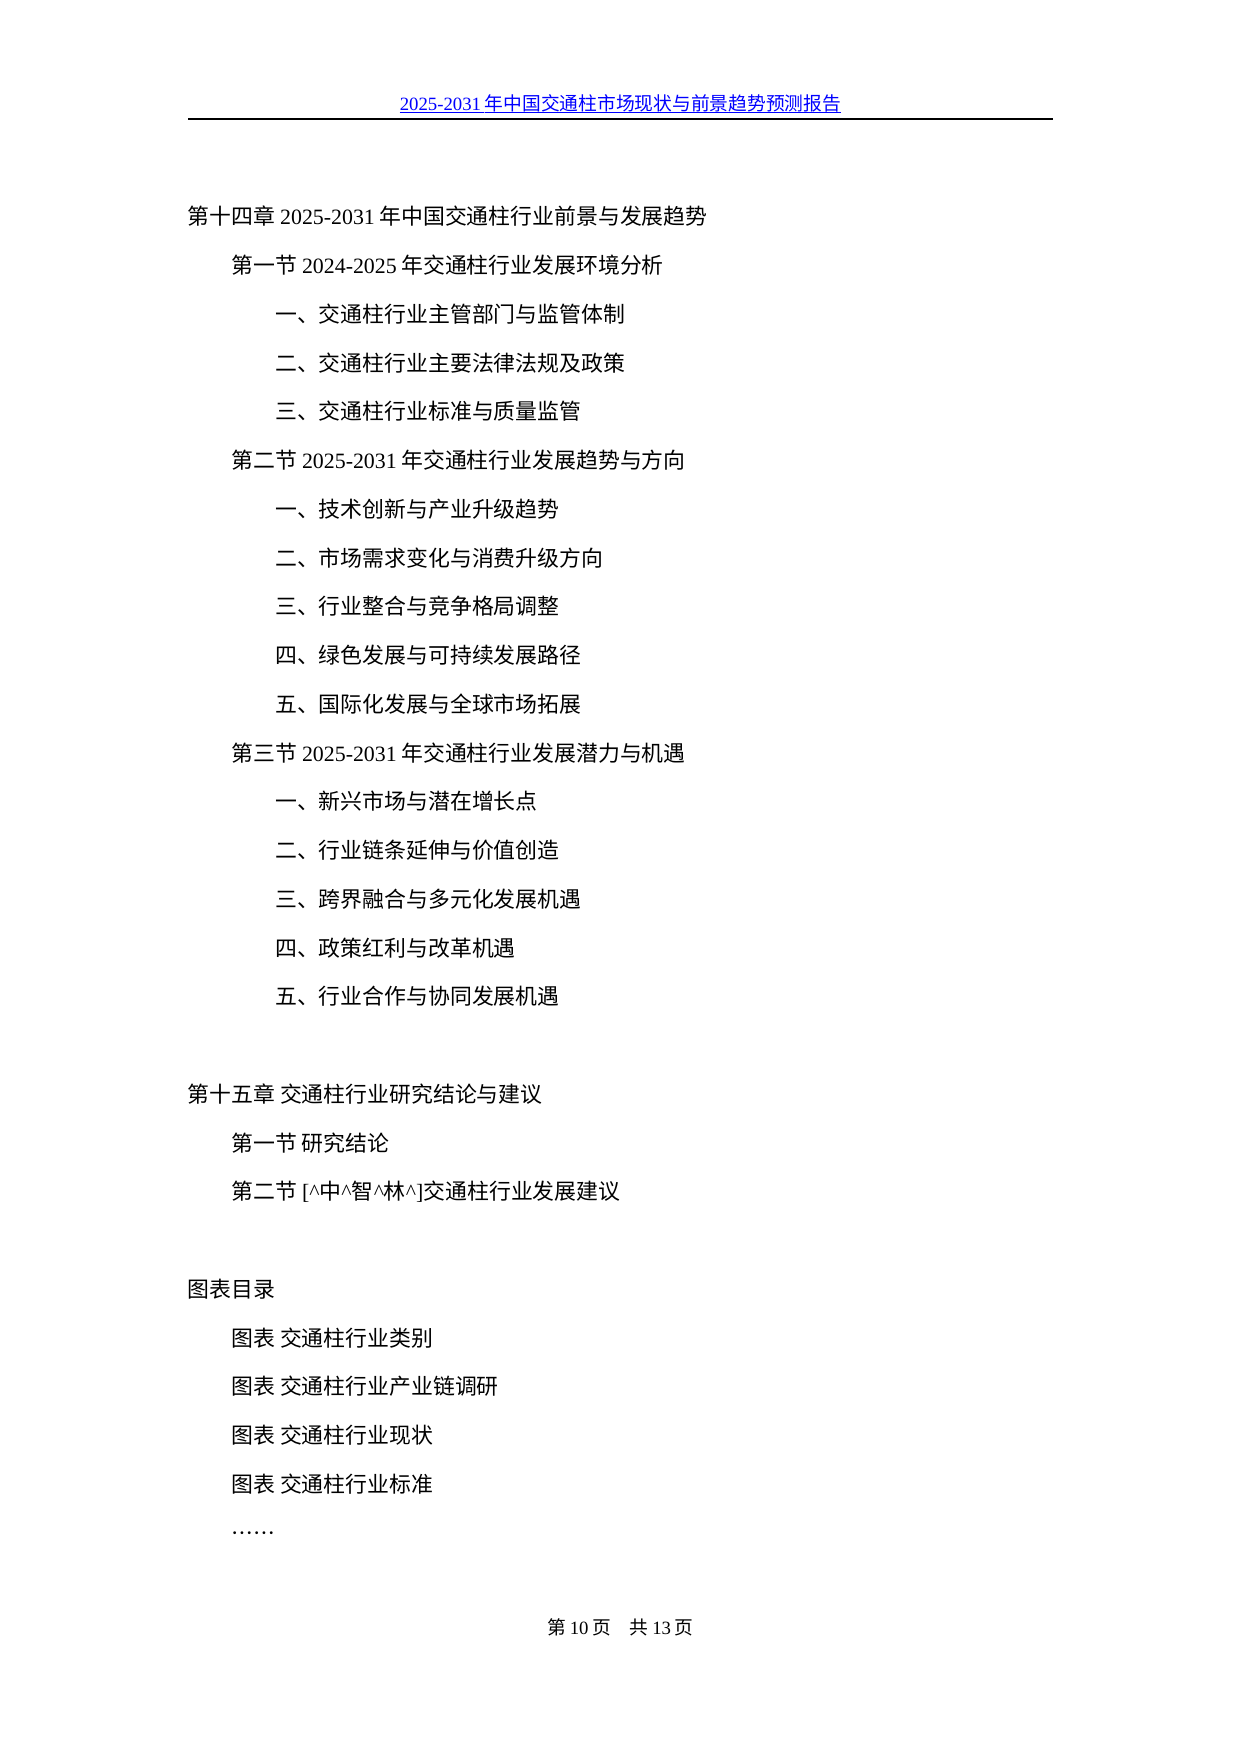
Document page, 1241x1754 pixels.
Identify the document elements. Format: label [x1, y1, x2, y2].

text [187, 150, 1053, 1548]
